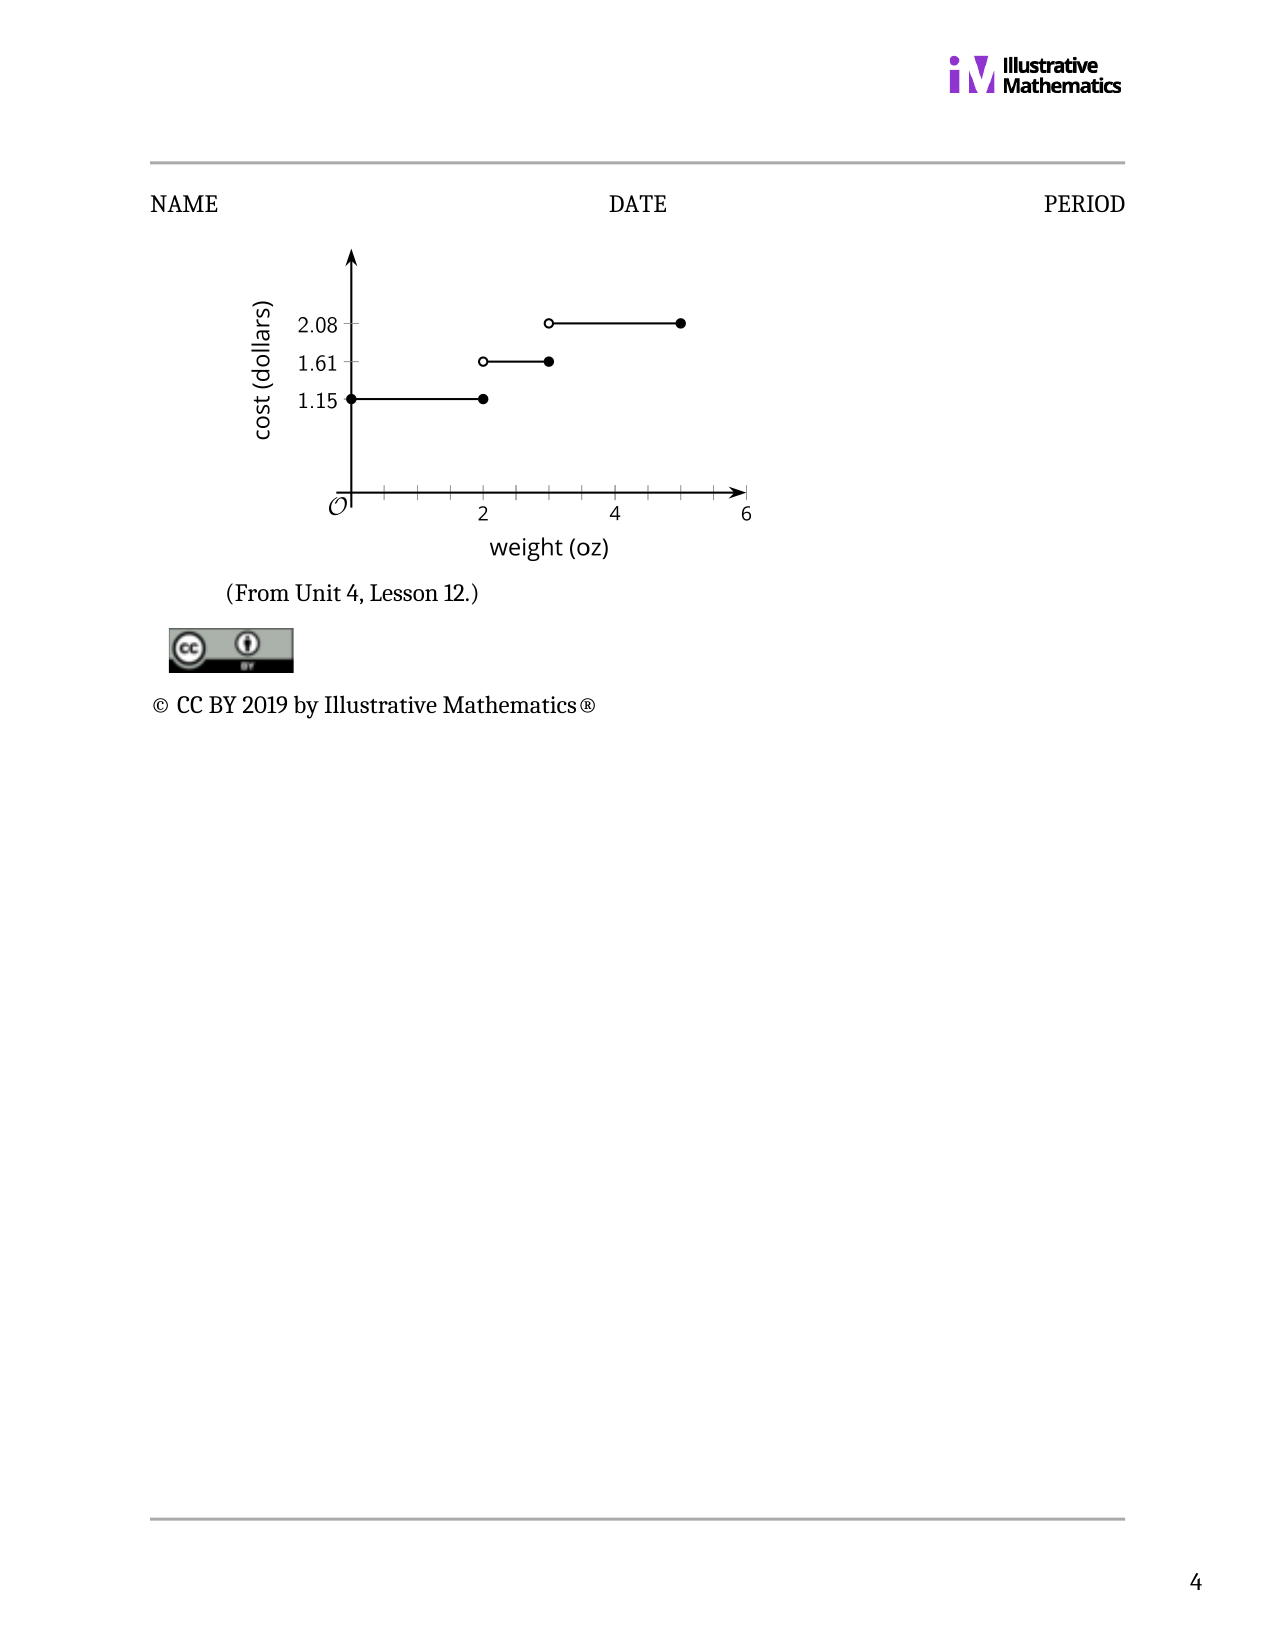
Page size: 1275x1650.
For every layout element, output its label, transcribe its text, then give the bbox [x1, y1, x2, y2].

list (From Unit 4, Lesson 12.) [175, 579, 1125, 608]
picture [949, 55, 1121, 93]
text © CC BY 2019 by Illustrative Mathematics® [150, 691, 1125, 720]
picture [168, 628, 294, 673]
picture [243, 247, 760, 569]
